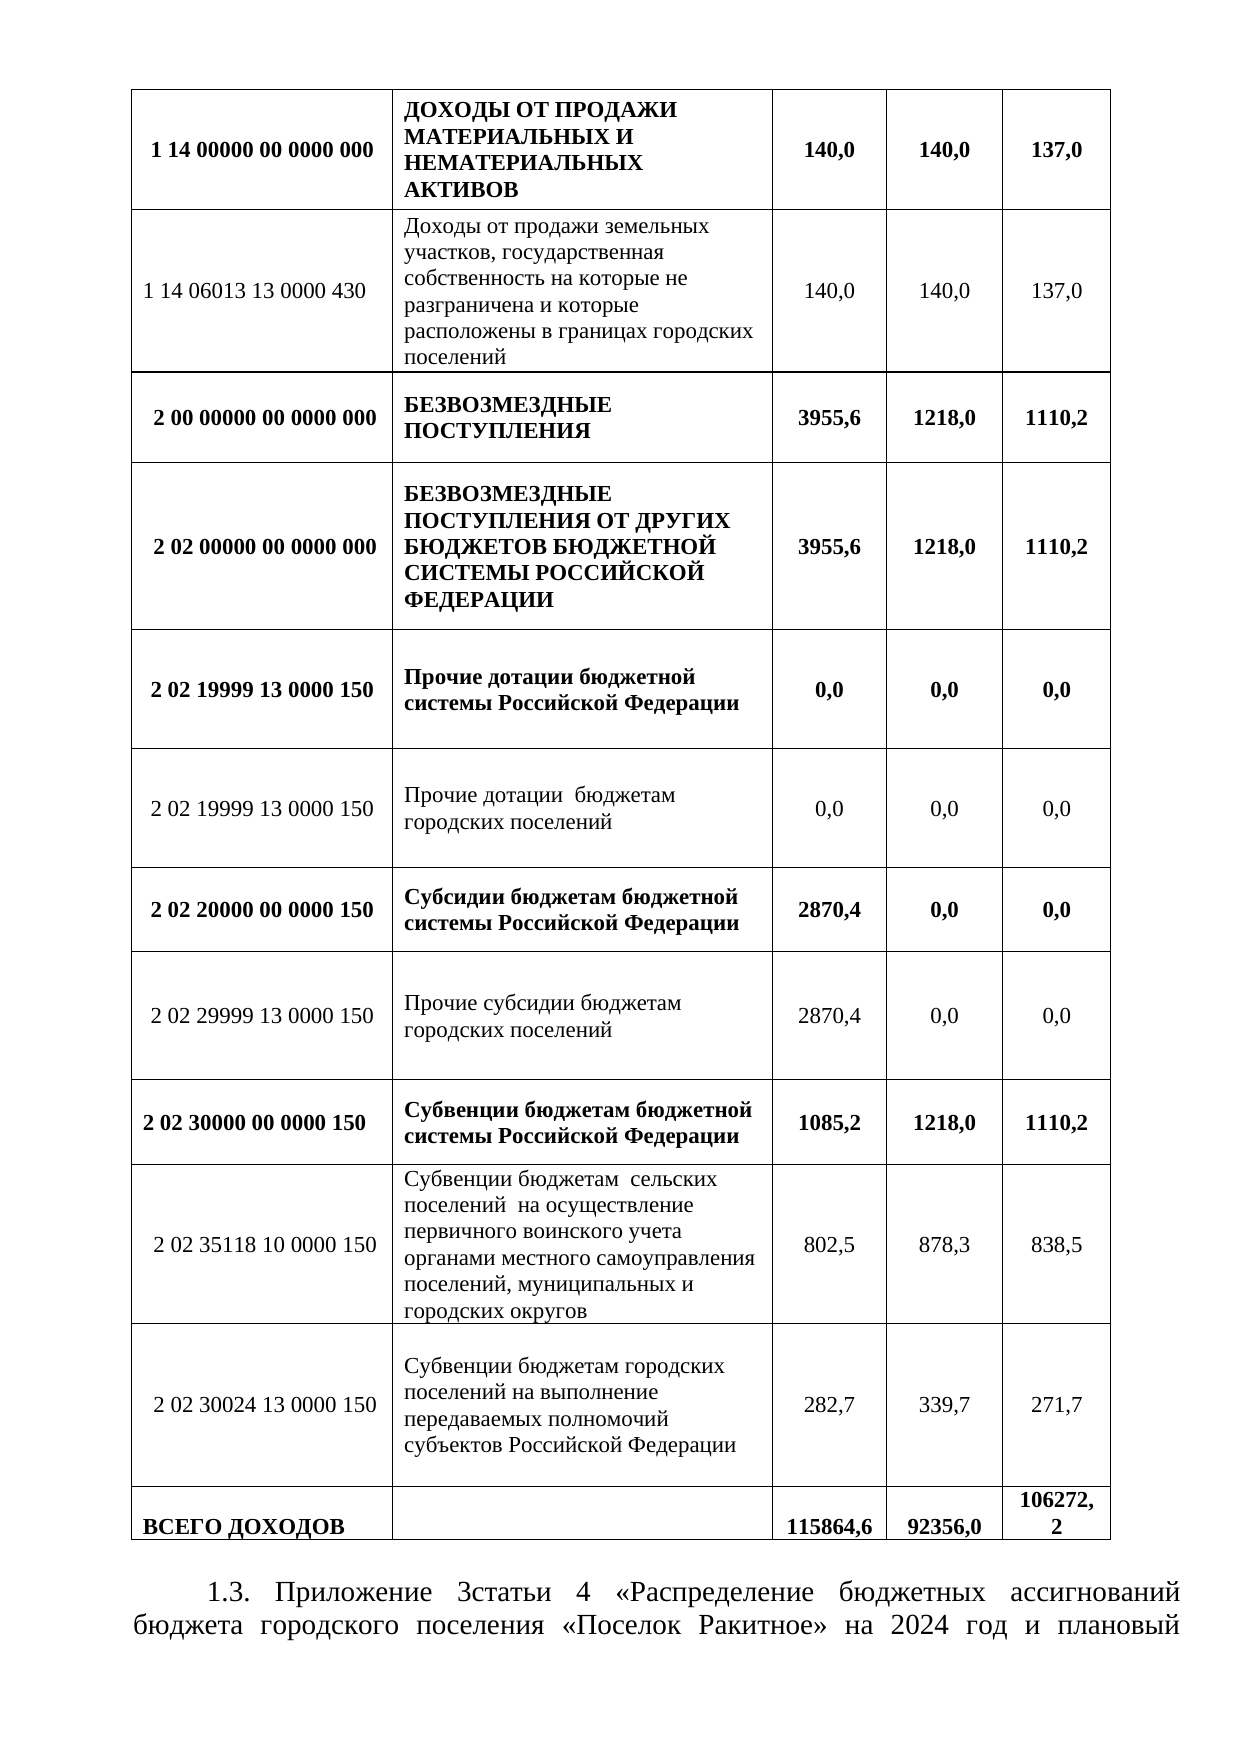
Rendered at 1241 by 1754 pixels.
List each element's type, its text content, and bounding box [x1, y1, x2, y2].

table_cell ДОХОДЫ ОТ ПРОДАЖИ МАТЕРИАЛЬНЫХ И НЕМАТЕРИАЛЬНЫХ АКТИВОВ [393, 90, 772, 209]
table_cell 140,0 [887, 90, 1002, 209]
table_cell 0,0 [887, 749, 1002, 867]
table_cell 115864,6 [773, 1487, 886, 1539]
table_cell 2 02 30024 13 0000 150 [132, 1324, 392, 1486]
table_cell 0,0 [1003, 868, 1110, 951]
table_cell 0,0 [887, 952, 1002, 1079]
table_cell Прочие дотации бюджетам городских поселений [393, 749, 772, 867]
table_cell 2 02 00000 00 0000 000 [132, 463, 392, 629]
table_cell 2 00 00000 00 0000 000 [132, 373, 392, 462]
table_cell 2 02 29999 13 0000 150 [132, 952, 392, 1079]
table_cell 0,0 [1003, 952, 1110, 1079]
table_cell 271,7 [1003, 1324, 1110, 1486]
table_cell Субсидии бюджетам бюджетной системы Российской Федерации [393, 868, 772, 951]
table_cell 1218,0 [887, 463, 1002, 629]
table_cell 2870,4 [773, 868, 886, 951]
table_cell 1110,2 [1003, 463, 1110, 629]
table_cell БЕЗВОЗМЕЗДНЫЕ ПОСТУПЛЕНИЯ [393, 373, 772, 462]
table_cell 137,0 [1003, 90, 1110, 209]
table_cell 137,0 [1003, 210, 1110, 371]
table_cell 0,0 [773, 630, 886, 748]
table_cell 2 02 19999 13 0000 150 [132, 749, 392, 867]
table_cell 1218,0 [887, 373, 1002, 462]
table_cell 0,0 [887, 630, 1002, 748]
table_cell 2 02 19999 13 0000 150 [132, 630, 392, 748]
table_cell 802,5 [773, 1165, 886, 1323]
table_cell 2 02 30000 00 0000 150 [132, 1080, 392, 1164]
table_cell Субвенции бюджетам сельских поселений на осуществление первичного воинского учета органами местного самоуправления поселений, муниципальных и городских округов [393, 1165, 772, 1323]
table_cell 1110,2 [1003, 1080, 1110, 1164]
table_cell 140,0 [773, 210, 886, 371]
table_cell [393, 1487, 772, 1539]
table_cell 0,0 [887, 868, 1002, 951]
table_cell 0,0 [1003, 749, 1110, 867]
table_cell 140,0 [773, 90, 886, 209]
table_cell 3955,6 [773, 373, 886, 462]
table_cell Доходы от продажи земельных участков, государственная собственность на которые не разграничена и которые расположены в границах городских поселений [393, 210, 772, 371]
table_cell Прочие дотации бюджетной системы Российской Федерации [393, 630, 772, 748]
table_cell 140,0 [887, 210, 1002, 371]
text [133, 1574, 1181, 1641]
table_cell 878,3 [887, 1165, 1002, 1323]
table_cell Субвенции бюджетам городских поселений на выполнение передаваемых полномочий субъектов Российской Федерации [393, 1324, 772, 1486]
table_cell 0,0 [1003, 630, 1110, 748]
table_cell 1085,2 [773, 1080, 886, 1164]
table_cell БЕЗВОЗМЕЗДНЫЕ ПОСТУПЛЕНИЯ ОТ ДРУГИХ БЮДЖЕТОВ БЮДЖЕТНОЙ СИСТЕМЫ РОССИЙСКОЙ ФЕДЕРАЦИИ [393, 463, 772, 629]
table_cell 2 02 20000 00 0000 150 [132, 868, 392, 951]
table_cell Субвенции бюджетам бюджетной системы Российской Федерации [393, 1080, 772, 1164]
table_cell 339,7 [887, 1324, 1002, 1486]
table_cell Прочие субсидии бюджетам городских поселений [393, 952, 772, 1079]
table_cell 838,5 [1003, 1165, 1110, 1323]
table_cell 2870,4 [773, 952, 886, 1079]
table_cell 106272,2 [1003, 1487, 1110, 1539]
table_cell 0,0 [773, 749, 886, 867]
table_cell 92356,0 [887, 1487, 1002, 1539]
table_cell 1 14 00000 00 0000 000 [132, 90, 392, 209]
table_cell 1 14 06013 13 0000 430 [132, 210, 392, 371]
table_cell 282,7 [773, 1324, 886, 1486]
table_cell 1218,0 [887, 1080, 1002, 1164]
table_cell 1110,2 [1003, 373, 1110, 462]
table_cell 3955,6 [773, 463, 886, 629]
table_cell ВСЕГО ДОХОДОВ [132, 1487, 392, 1539]
table_cell 2 02 35118 10 0000 150 [132, 1165, 392, 1323]
